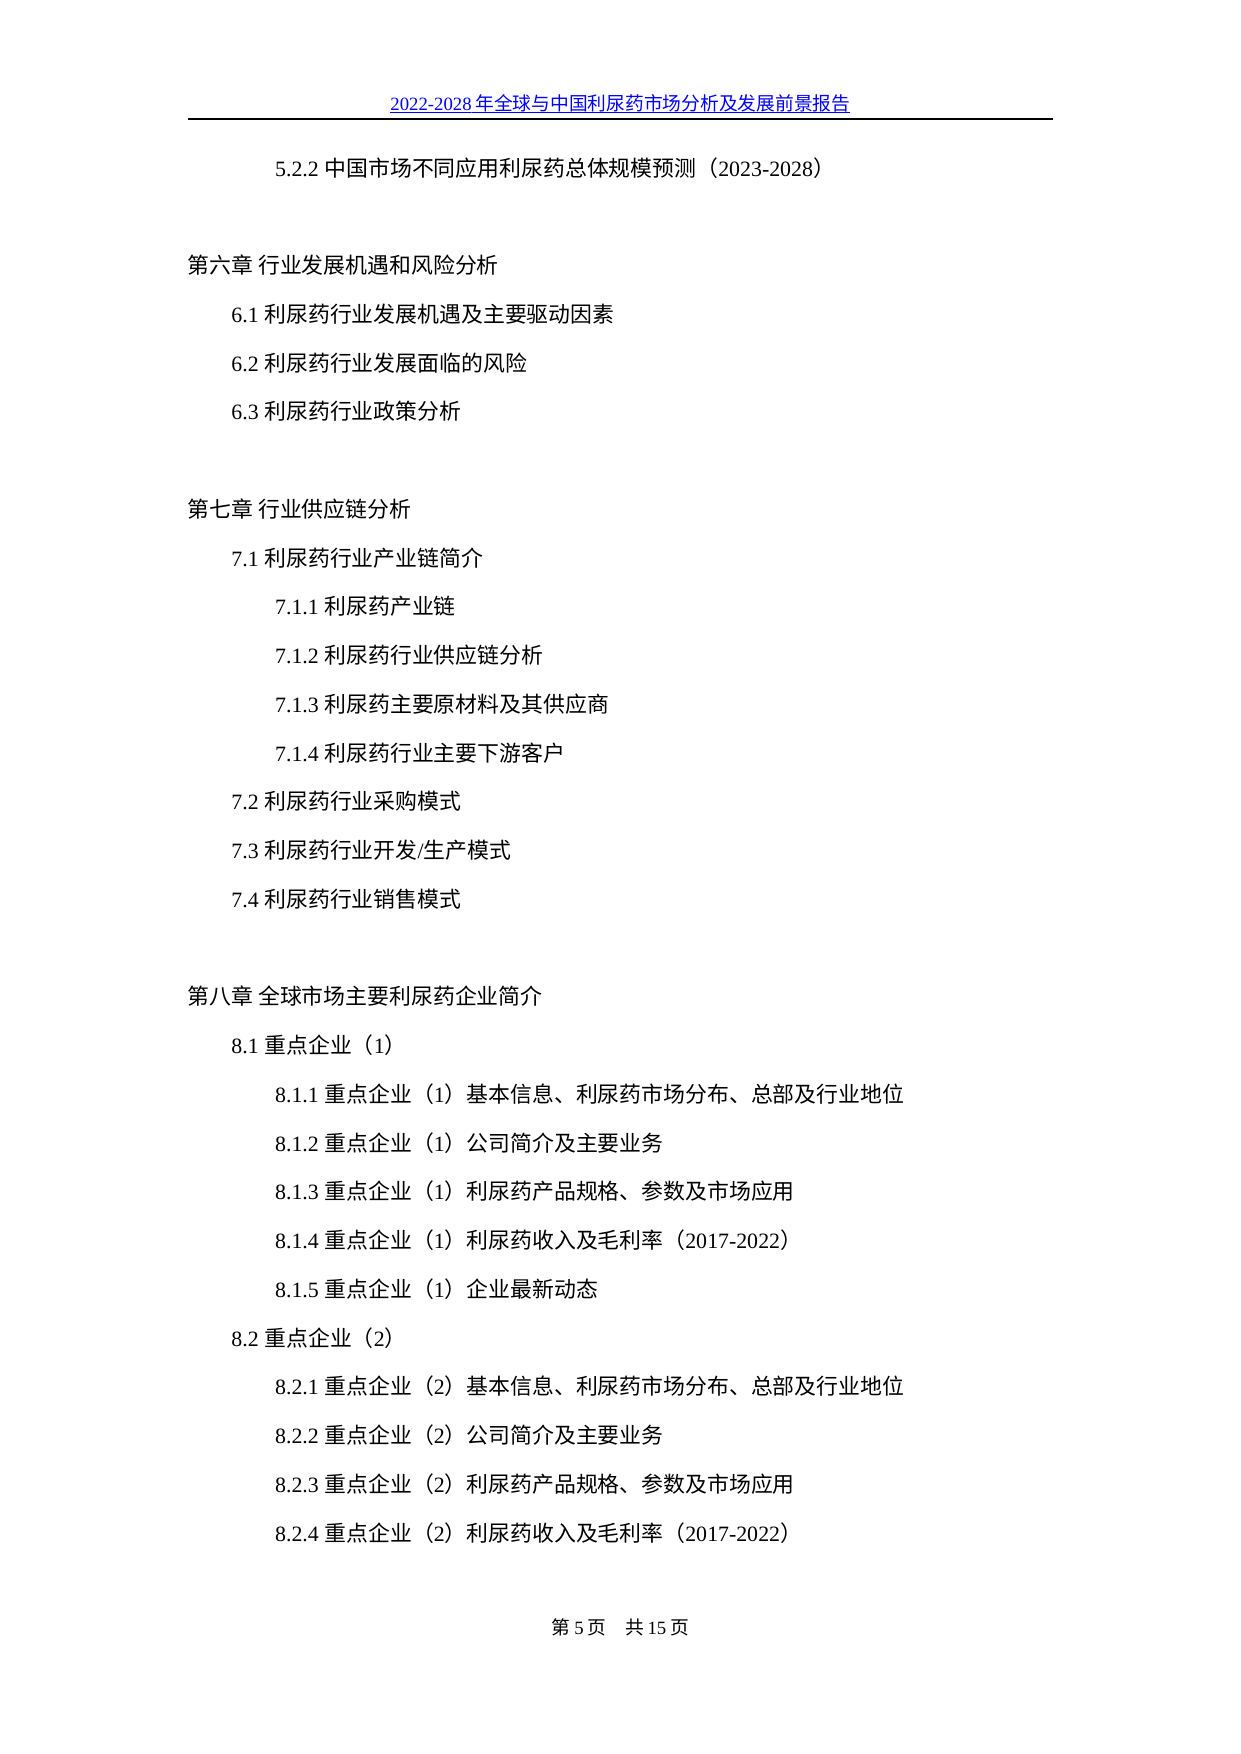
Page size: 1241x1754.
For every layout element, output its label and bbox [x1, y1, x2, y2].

text [187, 150, 1053, 1548]
